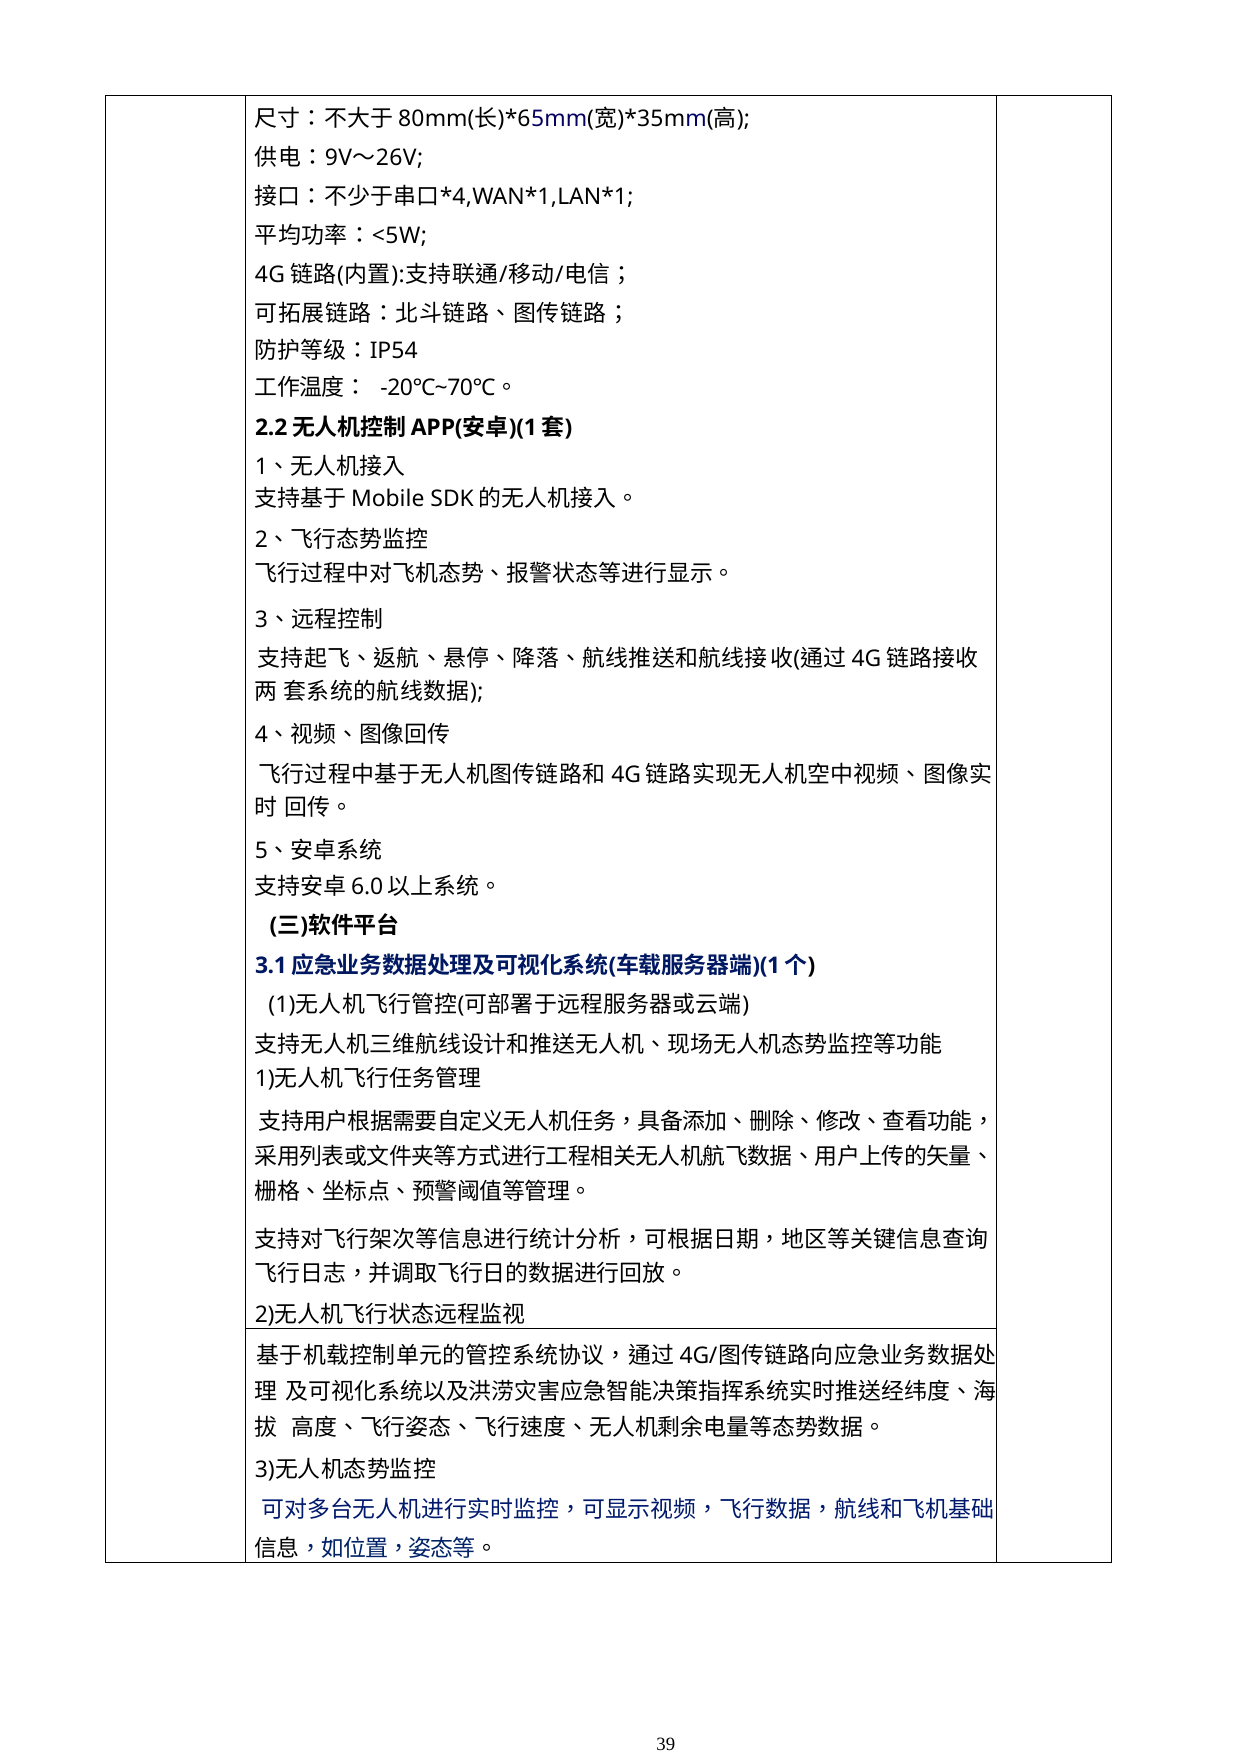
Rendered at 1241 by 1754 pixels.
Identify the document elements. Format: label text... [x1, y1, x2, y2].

table_cell 基于机载控制单元的管控系统协议，通过4G/图传链路向应急业务数据处理 及可视化系统以及洪涝灾害应急智能决策指挥系统实时推送经纬度、海拔 高度、飞行姿态、飞行速度、无人机剩余电量等态势数据。 3)无人机态势监控 可对多台无人机进行实时监控，可显示视频，飞行数据，航线和飞机基础 信息，如位置，姿态等。 [246, 1329, 996, 1562]
table_header 尺寸：不大于80mm(长)*65mm(宽)*35mm(高); 供电：9V～26V; 接口：不少于串口*4,WAN*1,LAN*1; 平均功率：<5W; 4G链路(内置):支持联通/移动/电信； 可拓展链路：北斗链路、图传链路； 防护等级：IP54 工作温度： -20℃~70℃。 2.2无人机控制APP(安卓)(1套) 1、无人机接入 支持基于Mobile SDK的无人机接入。 2、飞行态势监控 飞行过程中对飞机态势、报警状态等进行显示。 3、远程控制 支持起飞、返航、悬停、降落、航线推送和航线接收(通过4G链路接收两 套系统的航线数据); 4、视频、图像回传 飞行过程中基于无人机图传链路和4G链路实现无人机空中视频、图像实时 回传。 5、安卓系统 支持安卓6.0以上系统。 (三)软件平台 3.1应急业务数据处理及可视化系统(车载服务器端)(1个) (1)无人机飞行管控(可部署于远程服务器或云端) 支持无人机三维航线设计和推送无人机、现场无人机态势监控等功能 1)无人机飞行任务管理 支持用户根据需要自定义无人机任务，具备添加、删除、修改、查看功能， 采用列表或文件夹等方式进行工程相关无人机航飞数据、用户上传的矢量、 栅格、坐标点、预警阈值等管理。 支持对飞行架次等信息进行统计分析，可根据日期，地区等关键信息查询 飞行日志，并调取飞行日的数据进行回放。 2)无人机飞行状态远程监视 [246, 96, 996, 1327]
table_header [106, 96, 245, 1562]
table_header [997, 96, 1111, 1562]
